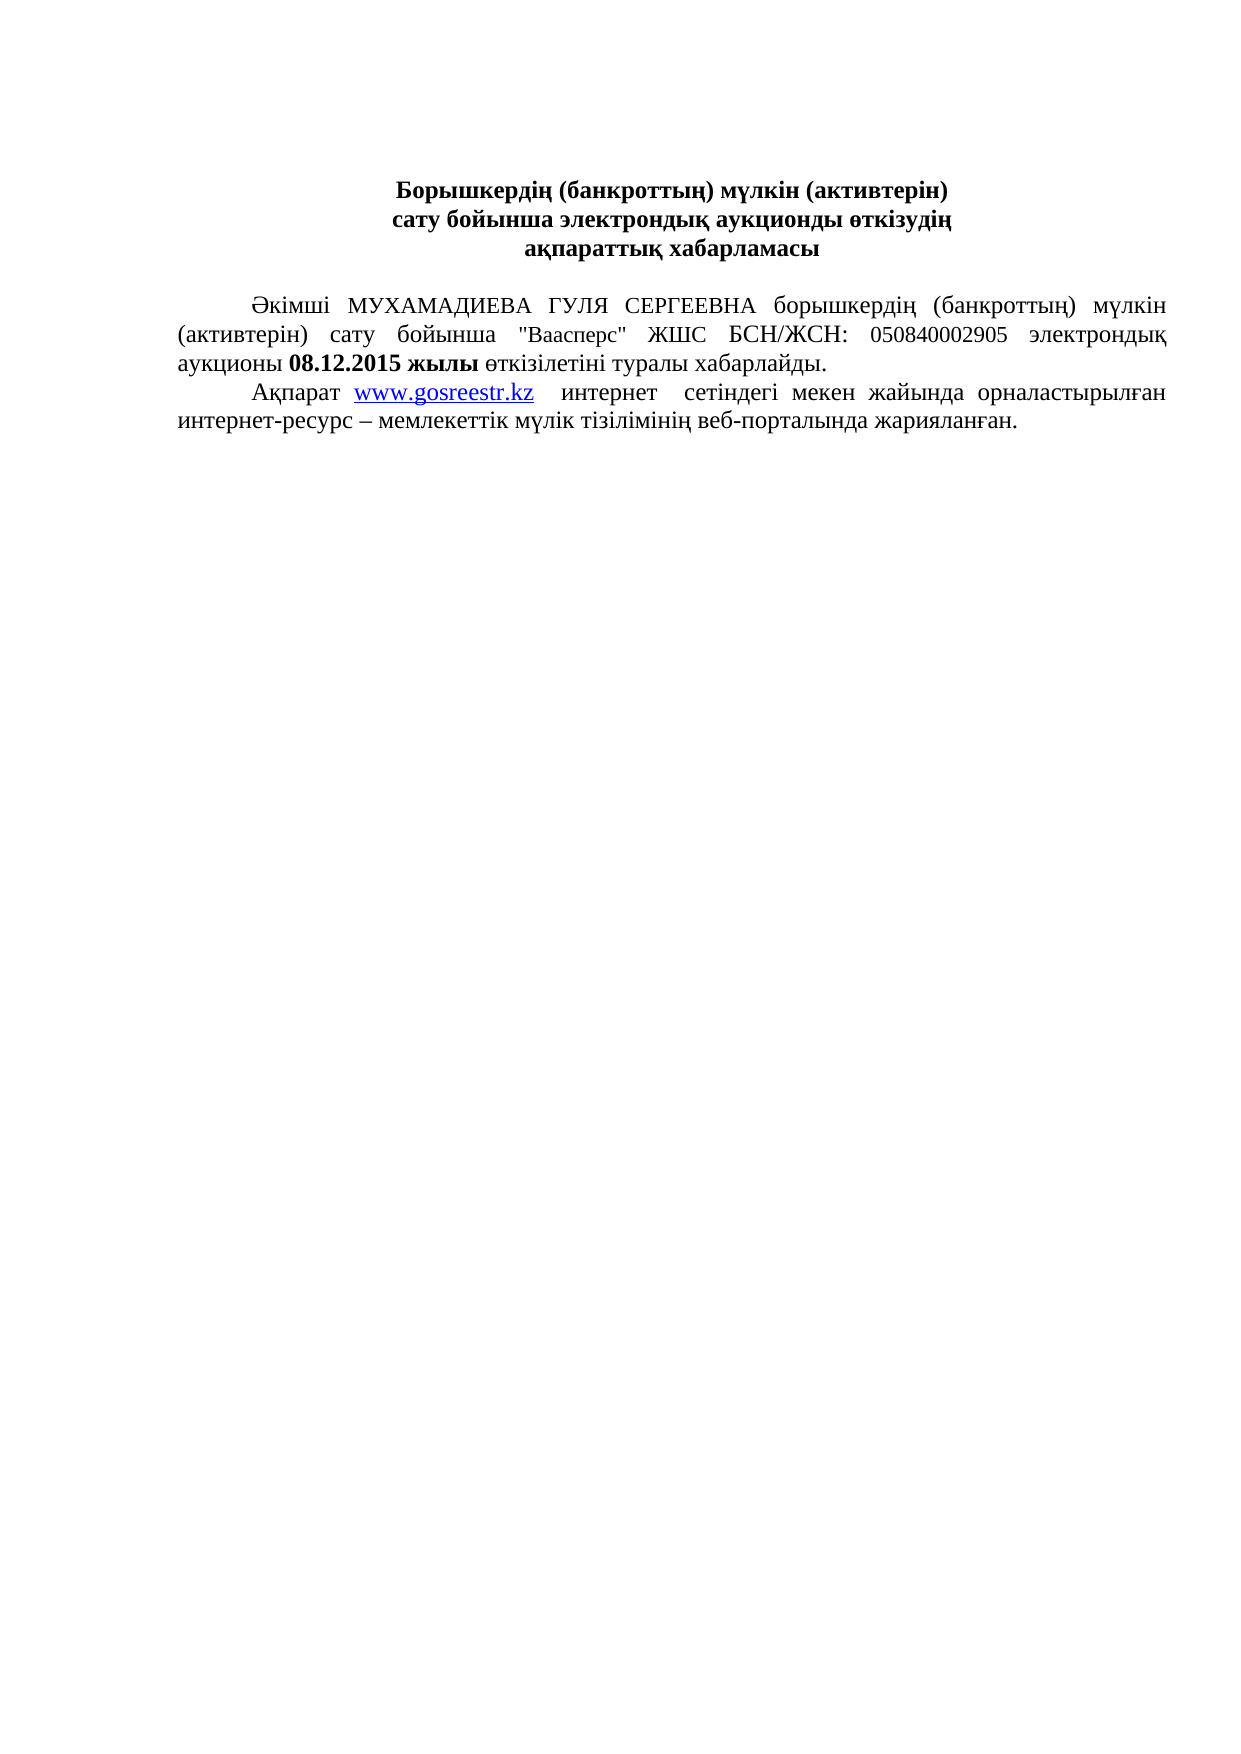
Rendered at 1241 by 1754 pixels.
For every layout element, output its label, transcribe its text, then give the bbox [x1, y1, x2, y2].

text ақпараттық хабарламасы [177, 233, 1167, 262]
text Ақпарат www.gosreestr.kz интернет сетіндегі мекен жайында орналастырылған интернет-ресурс – мемлекеттік мүлік тізілімінің веб-порталында жарияланған. [177, 377, 1167, 434]
text Әкімші МУХАМАДИЕВА ГУЛЯ СЕРГЕЕВНА борышкердің (банкроттың) мүлкін (активтерін) сату бойынша "Ваасперс" ЖШС БСН/ЖСН: 050840002905 электрондық аукционы 08.12.2015 жылы өткізілетіні туралы хабарлайды. [177, 291, 1167, 377]
text Борышкердің (банкроттың) мүлкін (активтерін) [177, 176, 1167, 204]
text сату бойынша электрондық аукционды өткізудің [177, 204, 1167, 233]
